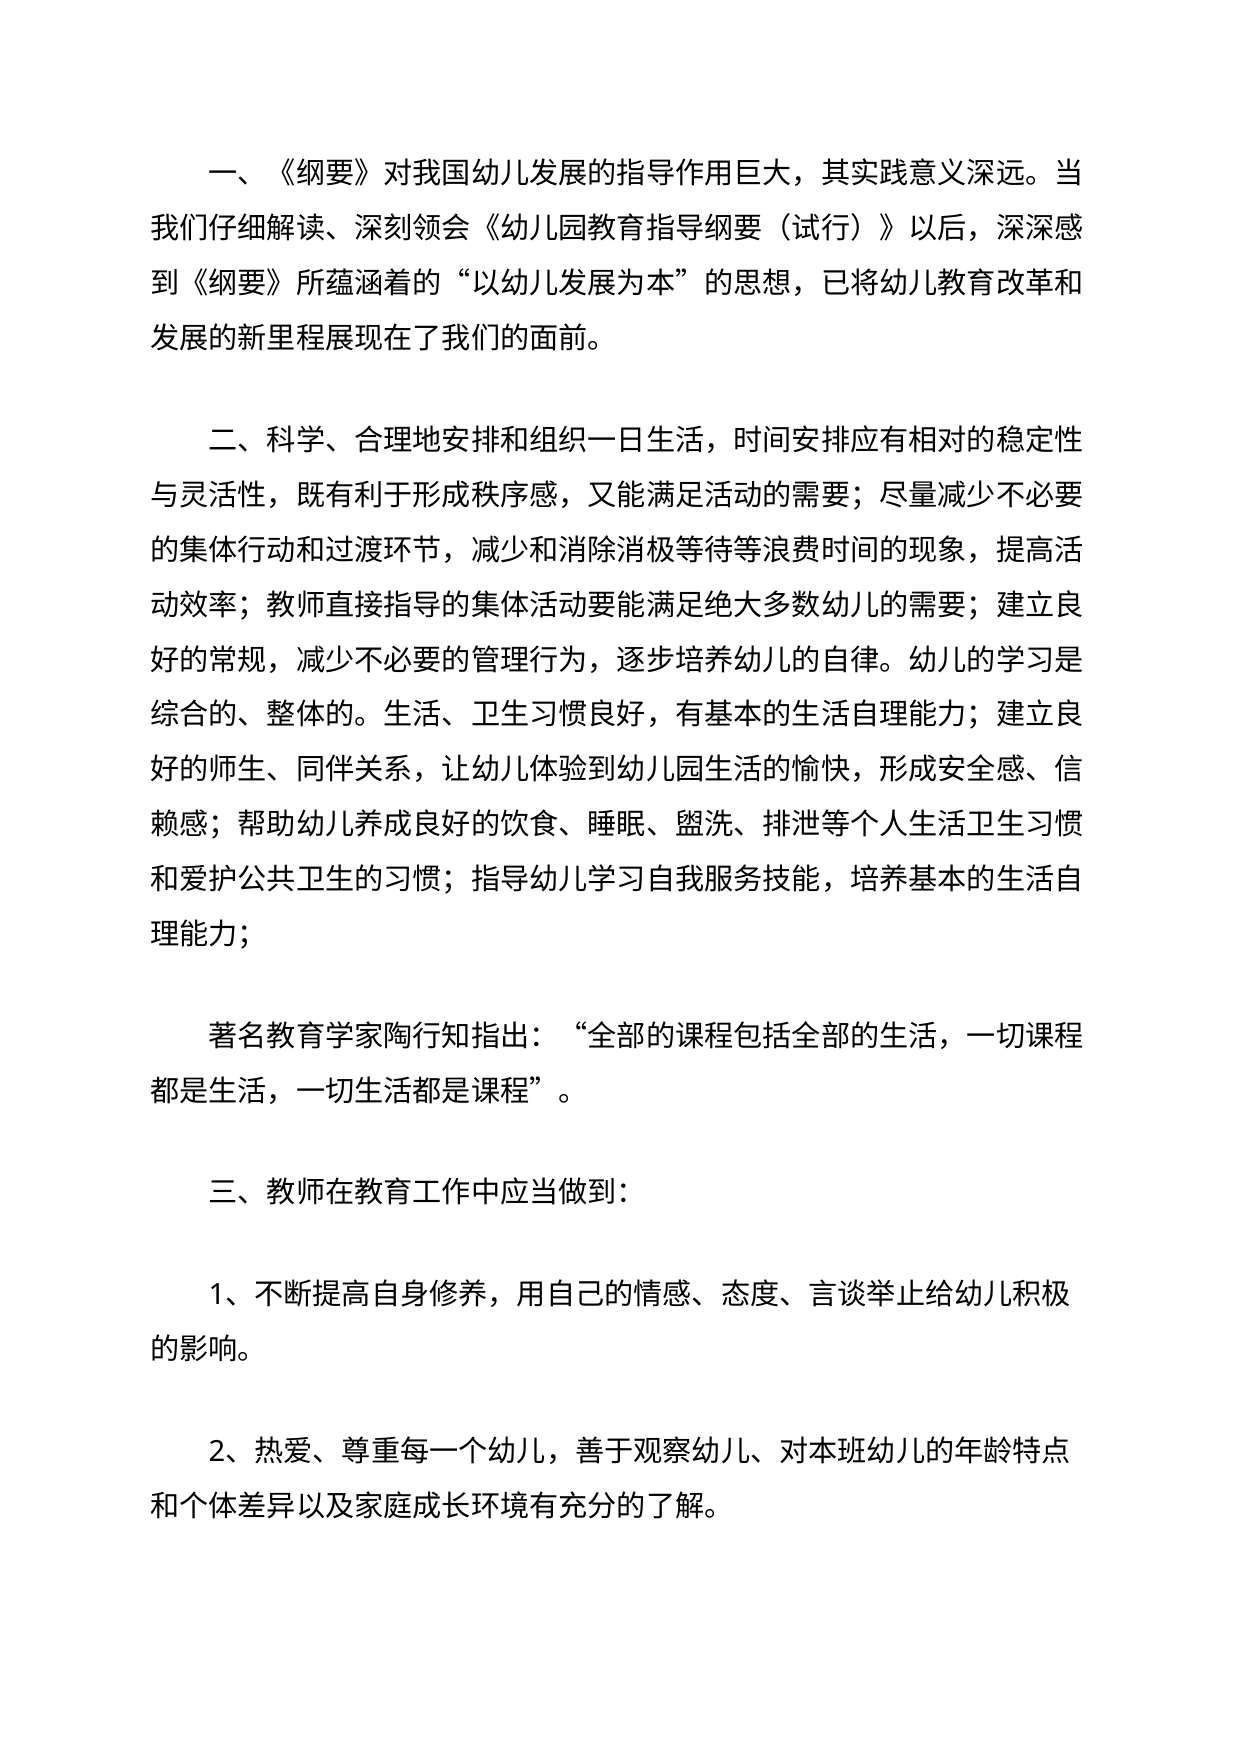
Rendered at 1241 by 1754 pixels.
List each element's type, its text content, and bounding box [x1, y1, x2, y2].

text 一、《纲要》对我国幼儿发展的指导作用巨大，其实践意义深远。当我们仔细解读、深刻领会《幼儿园教育指导纲要（试行）》以后，深深感到《纲要》所蕴涵着的“以幼儿发展为本”的思想，已将幼儿教育改革和发展的新里程展现在了我们的面前。 [150, 150, 1090, 357]
text 三、教师在教育工作中应当做到： [150, 1169, 1090, 1211]
text 1、不断提高自身修养，用自己的情感、态度、言谈举止给幼儿积极的影响。 [150, 1271, 1090, 1368]
text 著名教育学家陶行知指出：“全部的课程包括全部的生活，一切课程都是生活，一切生活都是课程”。 [150, 1012, 1090, 1109]
text 2、热爱、尊重每一个幼儿，善于观察幼儿、对本班幼儿的年龄特点和个体差异以及家庭成长环境有充分的了解。 [150, 1427, 1090, 1525]
text 二、科学、合理地安排和组织一日生活，时间安排应有相对的稳定性与灵活性，既有利于形成秩序感，又能满足活动的需要；尽量减少不必要的集体行动和过渡环节，减少和消除消极等待等浪费时间的现象，提高活动效率；教师直接指导的集体活动要能满足绝大多数幼儿的需要；建立良好的常规，减少不必要的管理行为，逐步培养幼儿的自律。幼儿的学习是综合的、整体的。生活、卫生习惯良好，有基本的生活自理能力；建立良好的师生、同伴关系，让幼儿体验到幼儿园生活的愉快，形成安全感、信赖感；帮助幼儿养成良好的饮食、睡眠、盥洗、排泄等个人生活卫生习惯和爱护公共卫生的习惯；指导幼儿学习自我服务技能，培养基本的生活自理能力； [150, 416, 1090, 953]
